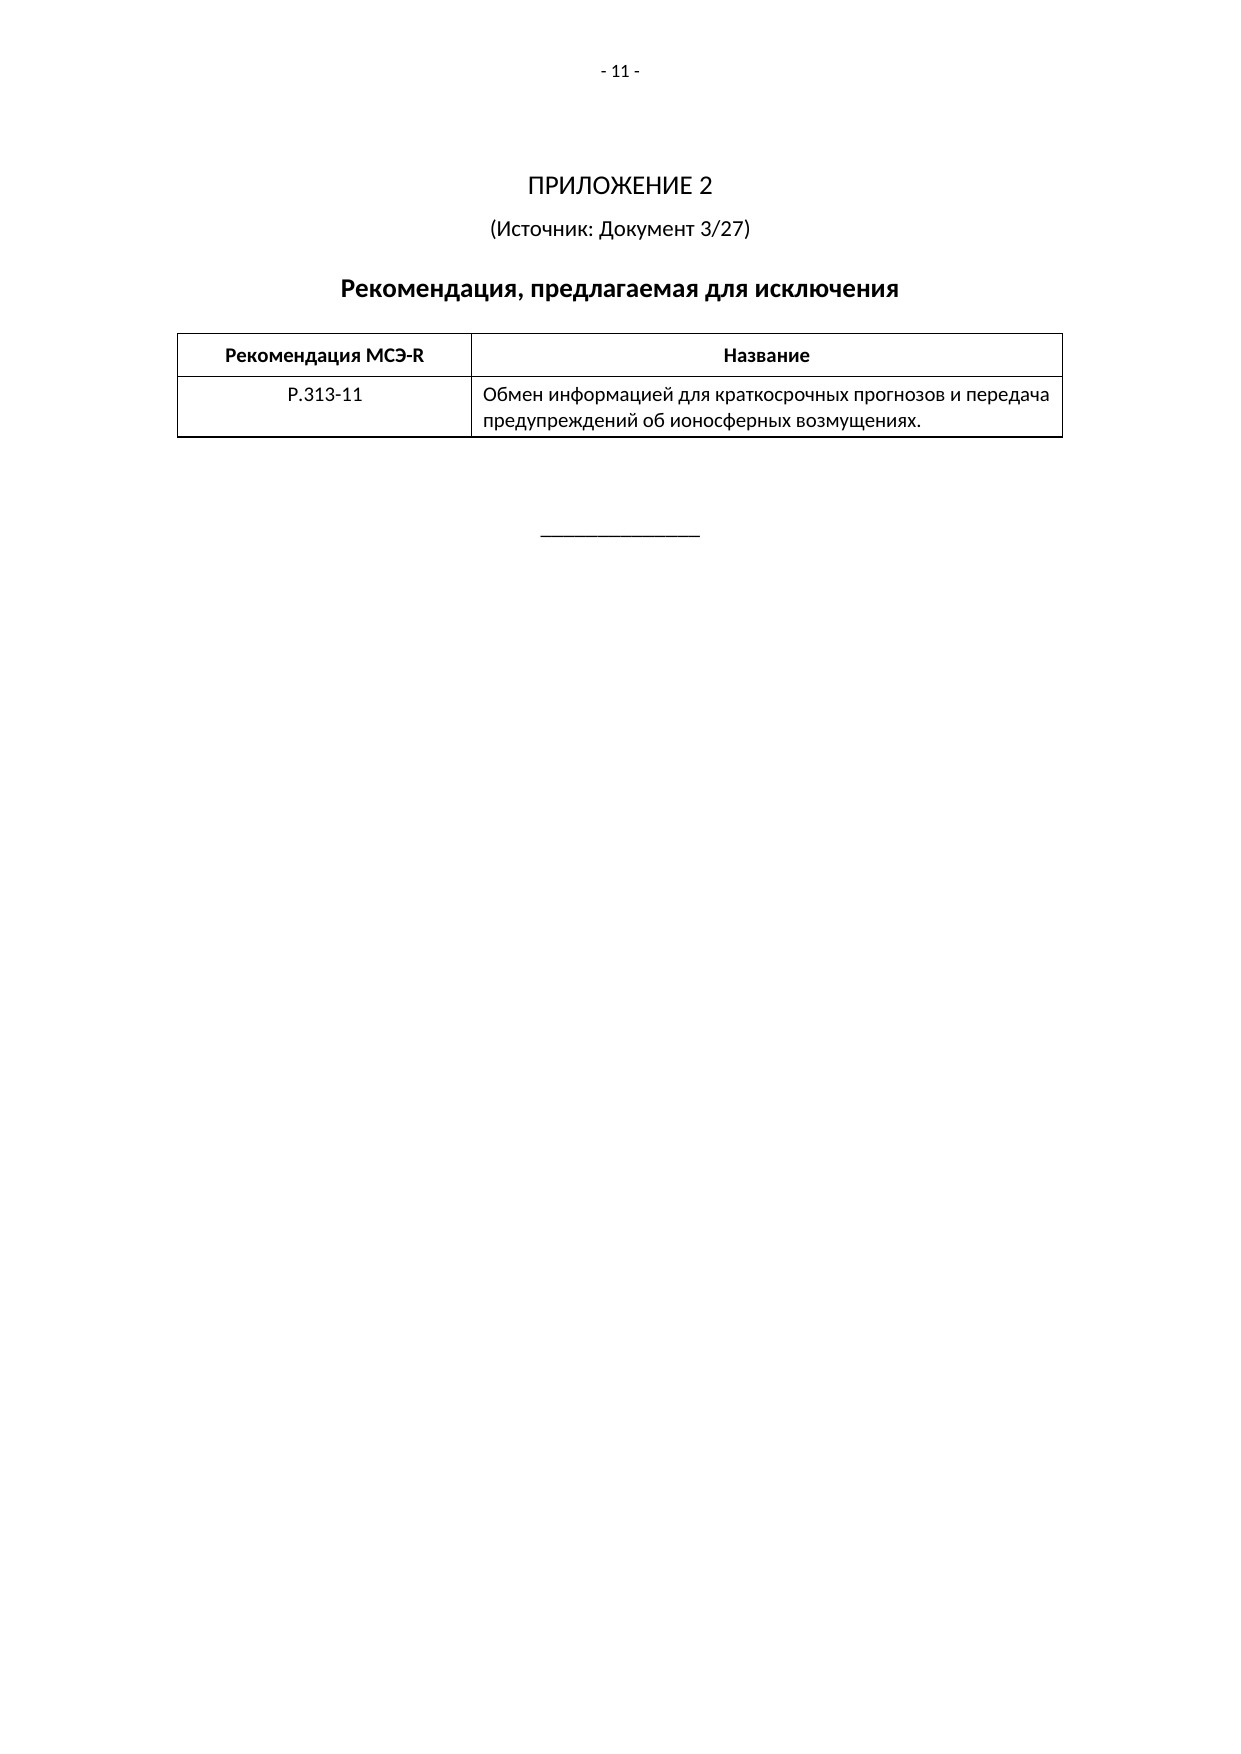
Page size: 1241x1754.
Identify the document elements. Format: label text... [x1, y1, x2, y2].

table_header Название [472, 334, 1062, 376]
text ПРИЛОЖЕНИЕ 2 [118, 168, 1122, 201]
text ______________ [118, 512, 1122, 540]
table_cell P.313-11 [178, 377, 471, 436]
table_cell Обмен информацией для краткосрочных прогнозов и передача предупреждений об ионосферных возмущениях. [472, 377, 1062, 436]
text (Источник: Документ 3/27) [118, 214, 1122, 242]
title Рекомендация, предлагаемая для исключения [118, 271, 1122, 304]
table_header Рекомендация МСЭ-R [178, 334, 471, 376]
